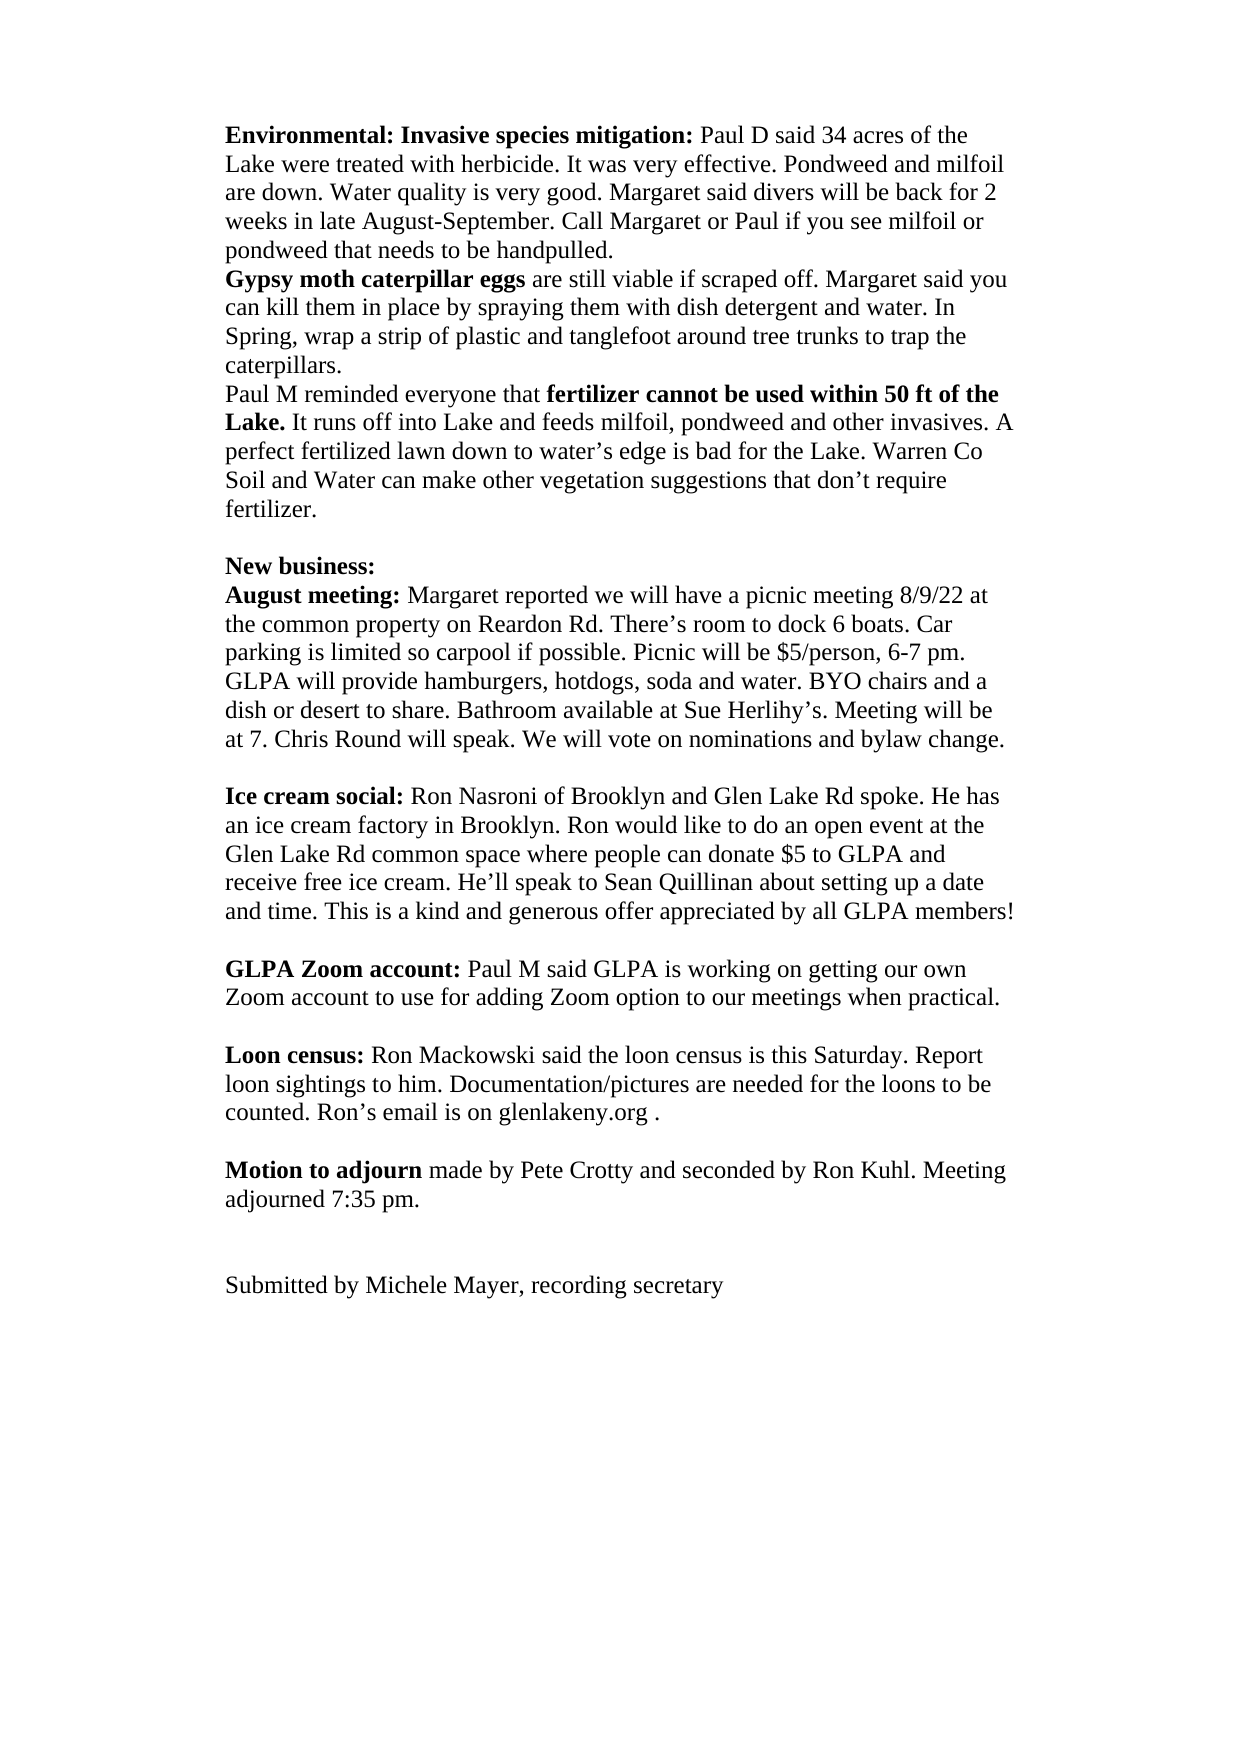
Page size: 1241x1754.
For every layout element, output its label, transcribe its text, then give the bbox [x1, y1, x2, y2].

text Paul M reminded everyone that fertilizer cannot be used within 50 ft of the Lake. It runs off into Lake and feeds milfoil, pondweed and other invasives. A perfect fertilized lawn down to water’s edge is bad for the Lake. Warren Co Soil and Water can make other vegetation suggestions that don’t require fertilizer. [225, 379, 1015, 522]
text GLPA Zoom account: Paul M said GLPA is working on getting our own Zoom account to use for adding Zoom option to our meetings when practical. [225, 954, 1015, 1011]
text Motion to adjourn made by Pete Crotty and seconded by Ron Kuhl. Meeting adjourned 7:35 pm. [225, 1155, 1015, 1212]
text Gypsy moth caterpillar eggs are still viable if scraped off. Margaret said you can kill them in place by spraying them with dish detergent and water. In Spring, wrap a strip of plastic and tanglefoot around tree trunks to trap the caterpillars. [225, 264, 1015, 379]
text August meeting: Margaret reported we will have a picnic meeting 8/9/22 at the common property on Reardon Rd. There’s room to dock 6 boats. Car parking is limited so carpool if possible. Picnic will be $5/person, 6-7 pm. GLPA will provide hamburgers, hotdogs, soda and water. BYO chairs and a dish or desert to share. Bathroom available at Sue Herlihy’s. Meeting will be at 7. Chris Round will speak. We will vote on nominations and bylaw change. [225, 580, 1015, 752]
text Ice cream social: Ron Nasroni of Brooklyn and Glen Lake Rd spoke. He has an ice cream factory in Brooklyn. Ron would like to do an open event at the Glen Lake Rd common space where people can donate $5 to GLPA and receive free ice cream. He’ll speak to Sean Quillinan about setting up a date and time. This is a kind and generous offer appreciated by all GLPA members! [225, 781, 1015, 925]
text Loon census: Ron Mackowski said the loon census is this Saturday. Report loon sightings to him. Documentation/pictures are needed for the loons to be counted. Ron’s email is on glenlakeny.org . [225, 1040, 1015, 1126]
text New business: [225, 551, 1015, 580]
text Submitted by Michele Mayer, recording secretary [225, 1270, 1015, 1299]
text Environmental: Invasive species mitigation: Paul D said 34 acres of the Lake were treated with herbicide. It was very effective. Pondweed and milfoil are down. Water quality is very good. Margaret said divers will be back for 2 weeks in late August-September. Call Margaret or Paul if you see milfoil or pondweed that needs to be handpulled. [225, 120, 1015, 264]
